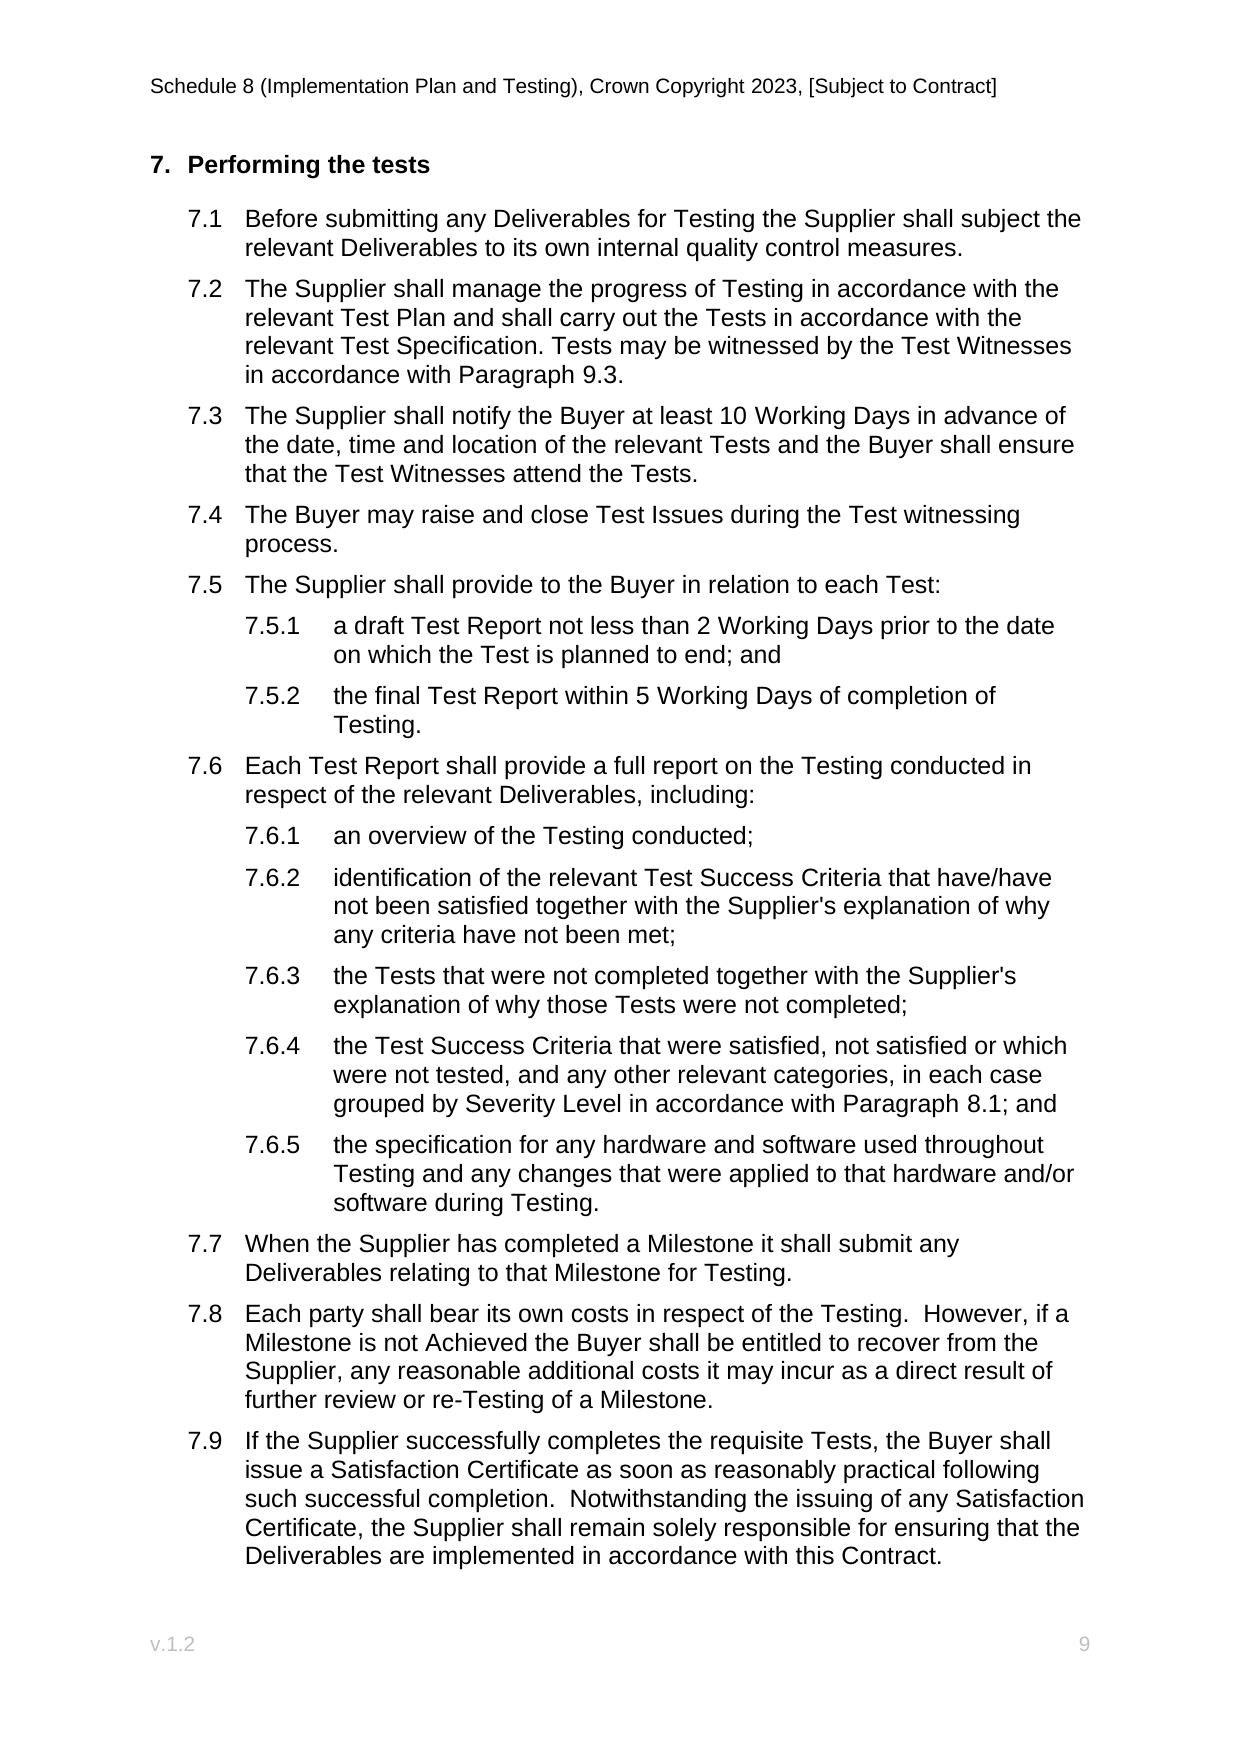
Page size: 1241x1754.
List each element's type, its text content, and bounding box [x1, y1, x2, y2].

list identification of the relevant Test Success Criteria that have/have not been satisfied together with the Supplier's explanation of why any criteria have not been met; [244, 862, 1090, 949]
list Each party shall bear its own costs in respect of the Testing. However, if a Milestone is not Achieved the Buyer shall be entitled to recover from the Supplier, any reasonable additional costs it may incur as a direct result of further review or re-Testing of a Milestone. [187, 1299, 1090, 1414]
list If the Supplier successfully completes the requisite Tests, the Buyer shall issue a Satisfaction Certificate as soon as reasonably practical following such successful completion. Notwithstanding the issuing of any Satisfaction Certificate, the Supplier shall remain solely responsible for ensuring that the Deliverables are implemented in accordance with this Contract. [187, 1426, 1090, 1570]
list The Supplier shall notify the Buyer at least 10 Working Days in advance of the date, time and location of the relevant Tests and the Buyer shall ensure that the Test Witnesses attend the Tests. [187, 401, 1090, 487]
list the Test Success Criteria that were satisfied, not satisfied or which were not tested, and any other relevant categories, in each case grouped by Severity Level in accordance with Paragraph 8.1; and [244, 1031, 1090, 1117]
list When the Supplier has completed a Milestone it shall submit any Deliverables relating to that Milestone for Testing. [187, 1229, 1090, 1286]
list the Tests that were not completed together with the Supplier's explanation of why those Tests were not completed; [244, 961, 1090, 1019]
list Each Test Report shall provide a full report on the Testing conducted in respect of the relevant Deliverables, including: [187, 751, 1090, 809]
list the specification for any hardware and software used throughout Testing and any changes that were applied to that hardware and/or software during Testing. [244, 1130, 1090, 1216]
list a draft Test Report not less than 2 Working Days prior to the date on which the Test is planned to end; and [244, 611, 1090, 669]
list The Supplier shall provide to the Buyer in relation to each Test: [187, 570, 1090, 599]
list The Buyer may raise and close Test Issues during the Test witnessing process. [187, 500, 1090, 557]
list the final Test Report within 5 Working Days of completion of Testing. [244, 681, 1090, 739]
list Performing the tests [150, 150, 1090, 179]
list The Supplier shall manage the progress of Testing in accordance with the relevant Test Plan and shall carry out the Tests in accordance with the relevant Test Specification. Tests may be witnessed by the Test Witnesses in accordance with Paragraph ‎9.3. [187, 274, 1090, 389]
list Before submitting any Deliverables for Testing the Supplier shall subject the relevant Deliverables to its own internal quality control measures. [187, 204, 1090, 261]
list an overview of the Testing conducted; [244, 821, 1090, 850]
